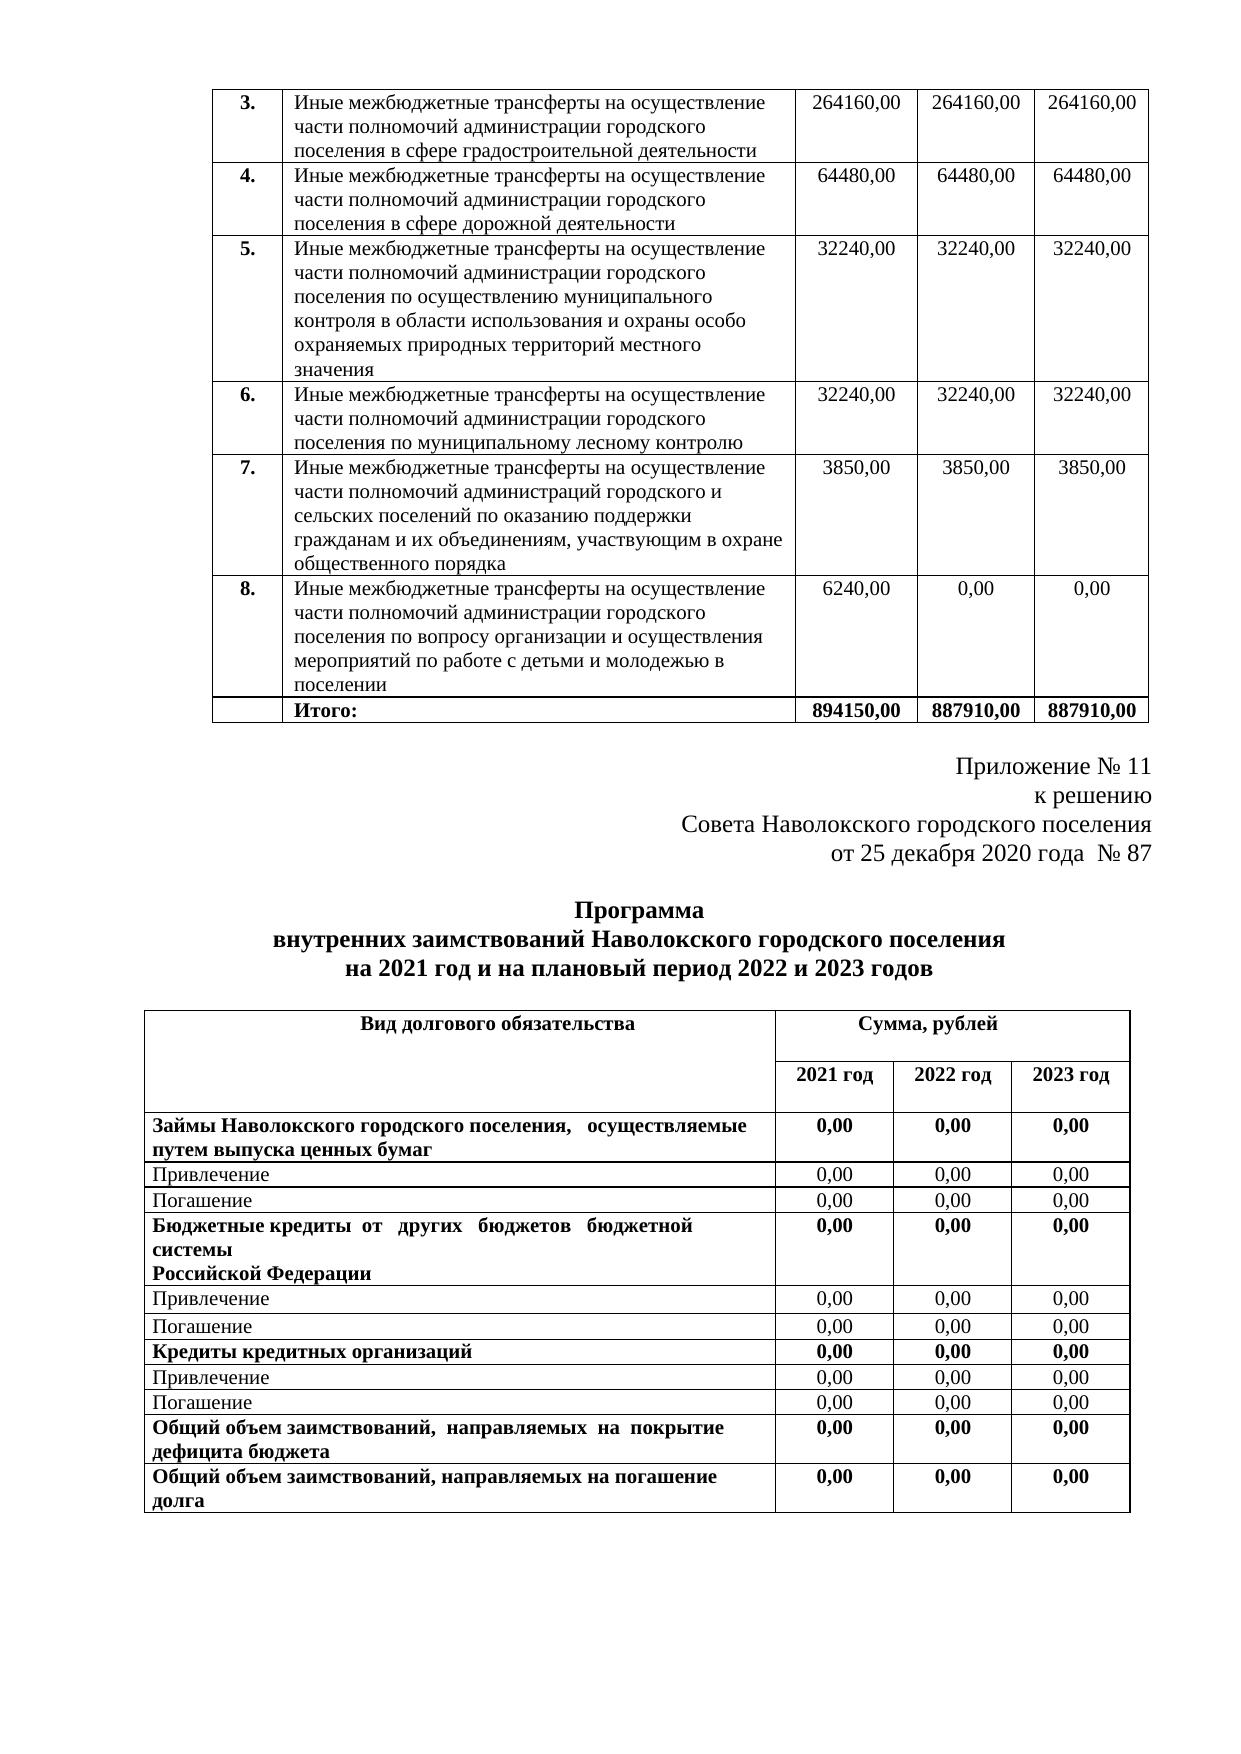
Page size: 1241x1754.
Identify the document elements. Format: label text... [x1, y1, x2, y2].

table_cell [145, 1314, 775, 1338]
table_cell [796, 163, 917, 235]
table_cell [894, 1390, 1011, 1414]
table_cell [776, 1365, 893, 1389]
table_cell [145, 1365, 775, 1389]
text внутренних заимствований Наволокского городского поселения [212, 924, 1066, 953]
text от 25 декабря 2020 года № 87 [118, 838, 1152, 866]
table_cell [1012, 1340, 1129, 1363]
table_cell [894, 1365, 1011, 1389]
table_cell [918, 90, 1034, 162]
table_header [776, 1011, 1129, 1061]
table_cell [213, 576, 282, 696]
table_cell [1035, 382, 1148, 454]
text Программа [212, 895, 1066, 924]
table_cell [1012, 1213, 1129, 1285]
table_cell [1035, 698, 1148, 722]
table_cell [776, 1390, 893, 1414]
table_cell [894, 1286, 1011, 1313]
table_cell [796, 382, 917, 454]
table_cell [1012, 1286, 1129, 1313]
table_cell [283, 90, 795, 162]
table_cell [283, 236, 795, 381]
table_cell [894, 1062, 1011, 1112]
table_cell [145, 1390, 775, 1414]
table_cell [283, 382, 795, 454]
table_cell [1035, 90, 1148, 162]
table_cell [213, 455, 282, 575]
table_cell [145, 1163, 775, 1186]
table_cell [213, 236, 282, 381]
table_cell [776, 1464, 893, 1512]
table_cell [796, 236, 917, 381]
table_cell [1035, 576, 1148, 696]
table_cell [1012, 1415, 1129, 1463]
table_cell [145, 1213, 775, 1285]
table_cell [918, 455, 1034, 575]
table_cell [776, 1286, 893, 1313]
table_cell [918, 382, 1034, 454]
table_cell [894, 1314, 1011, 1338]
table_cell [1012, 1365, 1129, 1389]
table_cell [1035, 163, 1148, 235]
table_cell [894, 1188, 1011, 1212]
text Приложение № 11 [118, 751, 1152, 780]
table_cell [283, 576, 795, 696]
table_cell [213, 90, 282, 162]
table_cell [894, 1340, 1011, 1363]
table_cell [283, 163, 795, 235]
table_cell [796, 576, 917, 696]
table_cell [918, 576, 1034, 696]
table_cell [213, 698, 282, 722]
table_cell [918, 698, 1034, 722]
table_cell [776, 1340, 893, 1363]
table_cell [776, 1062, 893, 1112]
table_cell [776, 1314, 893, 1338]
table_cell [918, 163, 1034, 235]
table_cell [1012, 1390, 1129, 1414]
text на 2021 год и на плановый период 2022 и 2023 годов [212, 953, 1066, 981]
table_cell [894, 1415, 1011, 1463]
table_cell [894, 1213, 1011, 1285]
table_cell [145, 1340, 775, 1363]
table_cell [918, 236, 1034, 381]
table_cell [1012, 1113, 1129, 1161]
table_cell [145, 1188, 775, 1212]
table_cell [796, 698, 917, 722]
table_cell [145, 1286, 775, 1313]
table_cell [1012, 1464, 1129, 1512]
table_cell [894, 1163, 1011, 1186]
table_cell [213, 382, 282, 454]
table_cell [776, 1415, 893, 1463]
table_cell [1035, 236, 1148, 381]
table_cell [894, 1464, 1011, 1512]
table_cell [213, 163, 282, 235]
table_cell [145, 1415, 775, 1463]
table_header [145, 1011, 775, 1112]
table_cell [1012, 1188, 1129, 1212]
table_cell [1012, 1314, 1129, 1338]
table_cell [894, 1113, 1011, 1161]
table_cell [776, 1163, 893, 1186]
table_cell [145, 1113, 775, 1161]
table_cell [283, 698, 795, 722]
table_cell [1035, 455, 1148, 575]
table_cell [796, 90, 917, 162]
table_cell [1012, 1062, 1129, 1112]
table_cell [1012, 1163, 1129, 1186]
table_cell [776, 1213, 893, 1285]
text Совета Наволокского городского поселения [118, 809, 1152, 838]
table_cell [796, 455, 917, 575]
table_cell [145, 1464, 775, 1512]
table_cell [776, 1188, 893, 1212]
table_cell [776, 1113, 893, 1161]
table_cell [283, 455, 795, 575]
text к решению [118, 780, 1152, 809]
